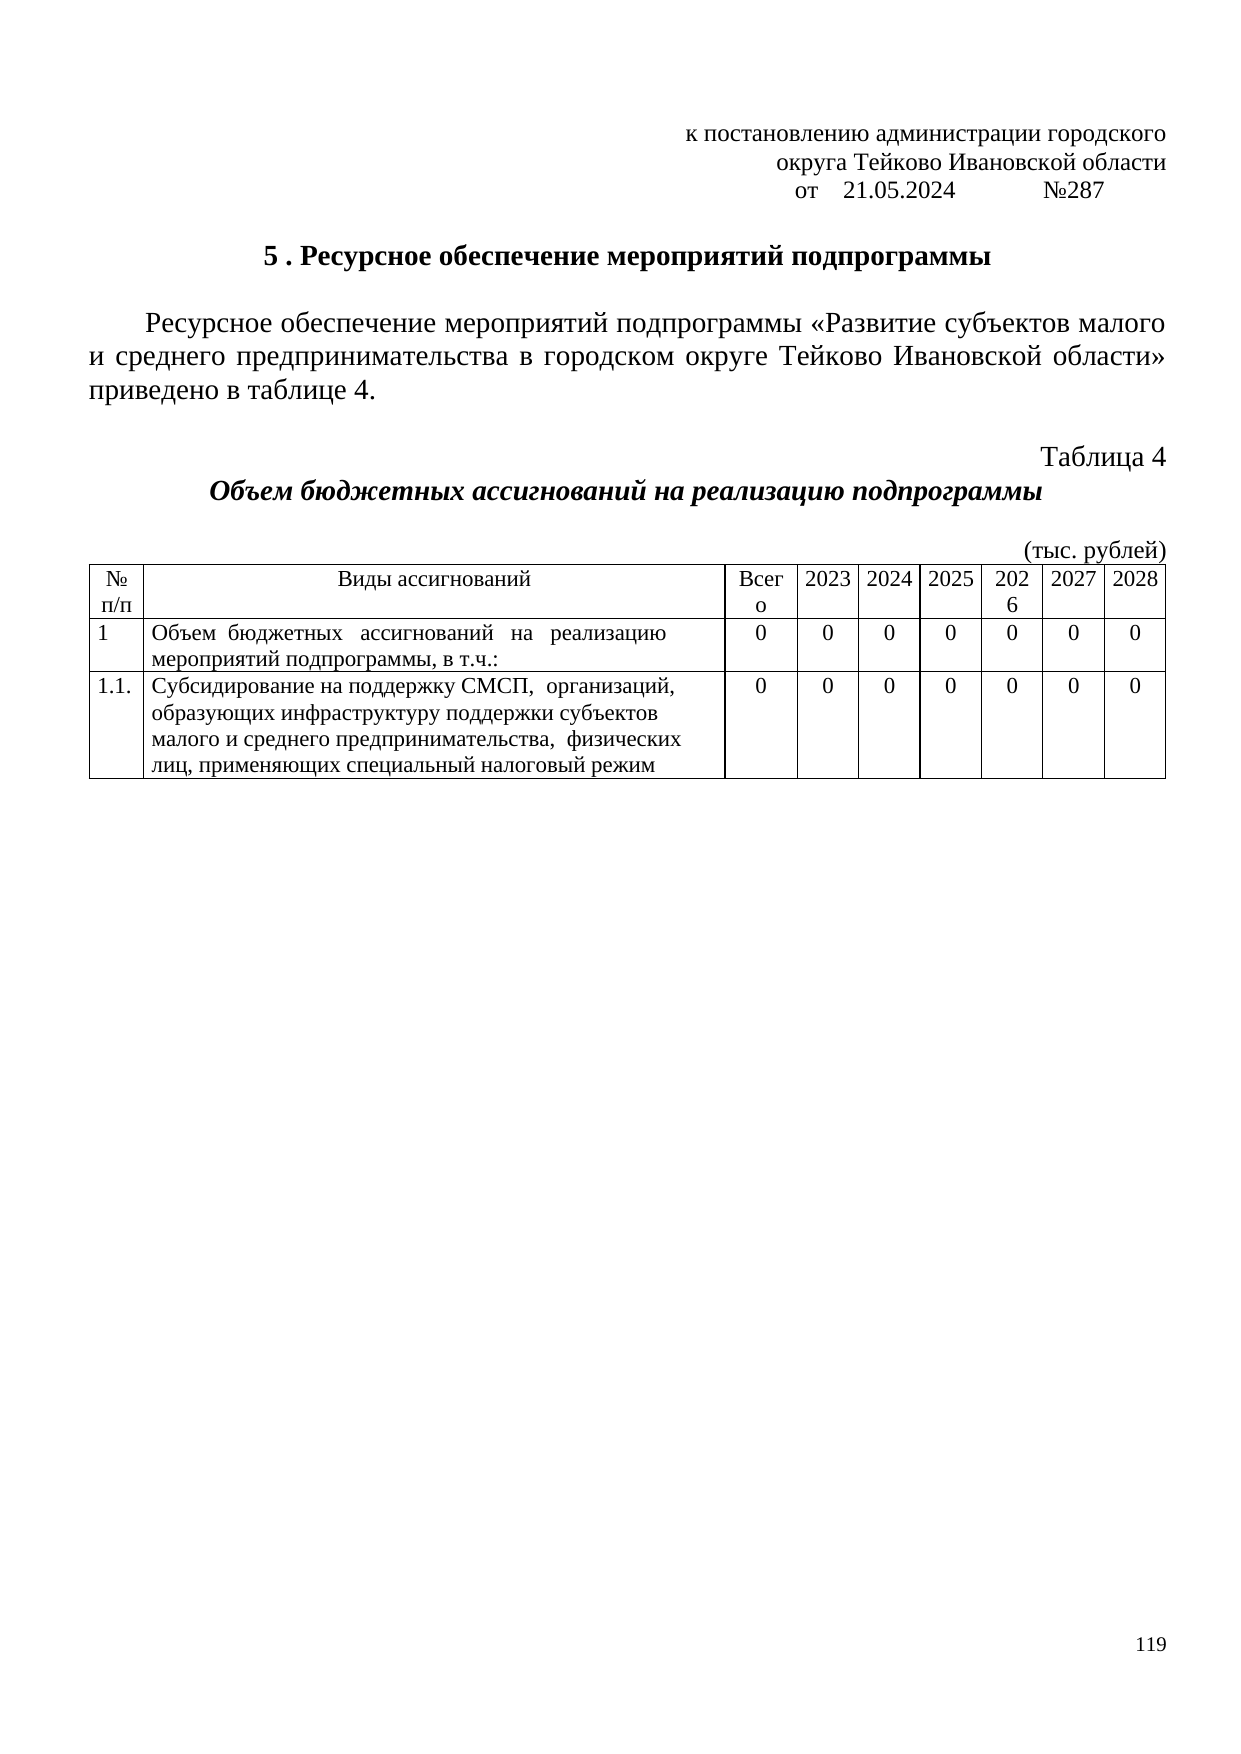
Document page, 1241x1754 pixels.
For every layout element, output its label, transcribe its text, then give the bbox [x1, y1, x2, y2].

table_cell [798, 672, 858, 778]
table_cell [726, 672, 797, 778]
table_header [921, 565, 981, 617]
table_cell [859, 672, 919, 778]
text Ресурсное обеспечение мероприятий подпрограммы «Развитие субъектов малого и среднего предпринимательства в городском округе Тейково Ивановской области» приведено в таблице 4. [89, 305, 1166, 406]
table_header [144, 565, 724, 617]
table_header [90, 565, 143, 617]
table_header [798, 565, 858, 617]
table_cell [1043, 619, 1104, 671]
text Таблица 4 [89, 439, 1166, 473]
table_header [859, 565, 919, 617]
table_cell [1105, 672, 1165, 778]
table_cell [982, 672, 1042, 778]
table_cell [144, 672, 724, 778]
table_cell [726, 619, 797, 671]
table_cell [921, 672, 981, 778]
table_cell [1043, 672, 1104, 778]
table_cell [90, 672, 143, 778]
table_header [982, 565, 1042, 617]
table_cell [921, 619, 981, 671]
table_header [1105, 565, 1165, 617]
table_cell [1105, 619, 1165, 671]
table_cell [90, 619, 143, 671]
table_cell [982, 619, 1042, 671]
text округа Тейково Ивановской области [89, 147, 1166, 176]
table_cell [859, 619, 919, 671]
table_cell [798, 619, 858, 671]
text (тыс. рублей) [89, 535, 1166, 564]
text от 21.05.2024 №287 [89, 176, 1166, 204]
text 5 . Ресурсное обеспечение мероприятий подпрограммы [89, 238, 1166, 271]
text к постановлению администрации городского [89, 118, 1166, 147]
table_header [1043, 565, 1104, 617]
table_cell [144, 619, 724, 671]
text Объем бюджетных ассигнований на реализацию подпрограммы [89, 473, 1166, 506]
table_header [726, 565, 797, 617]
